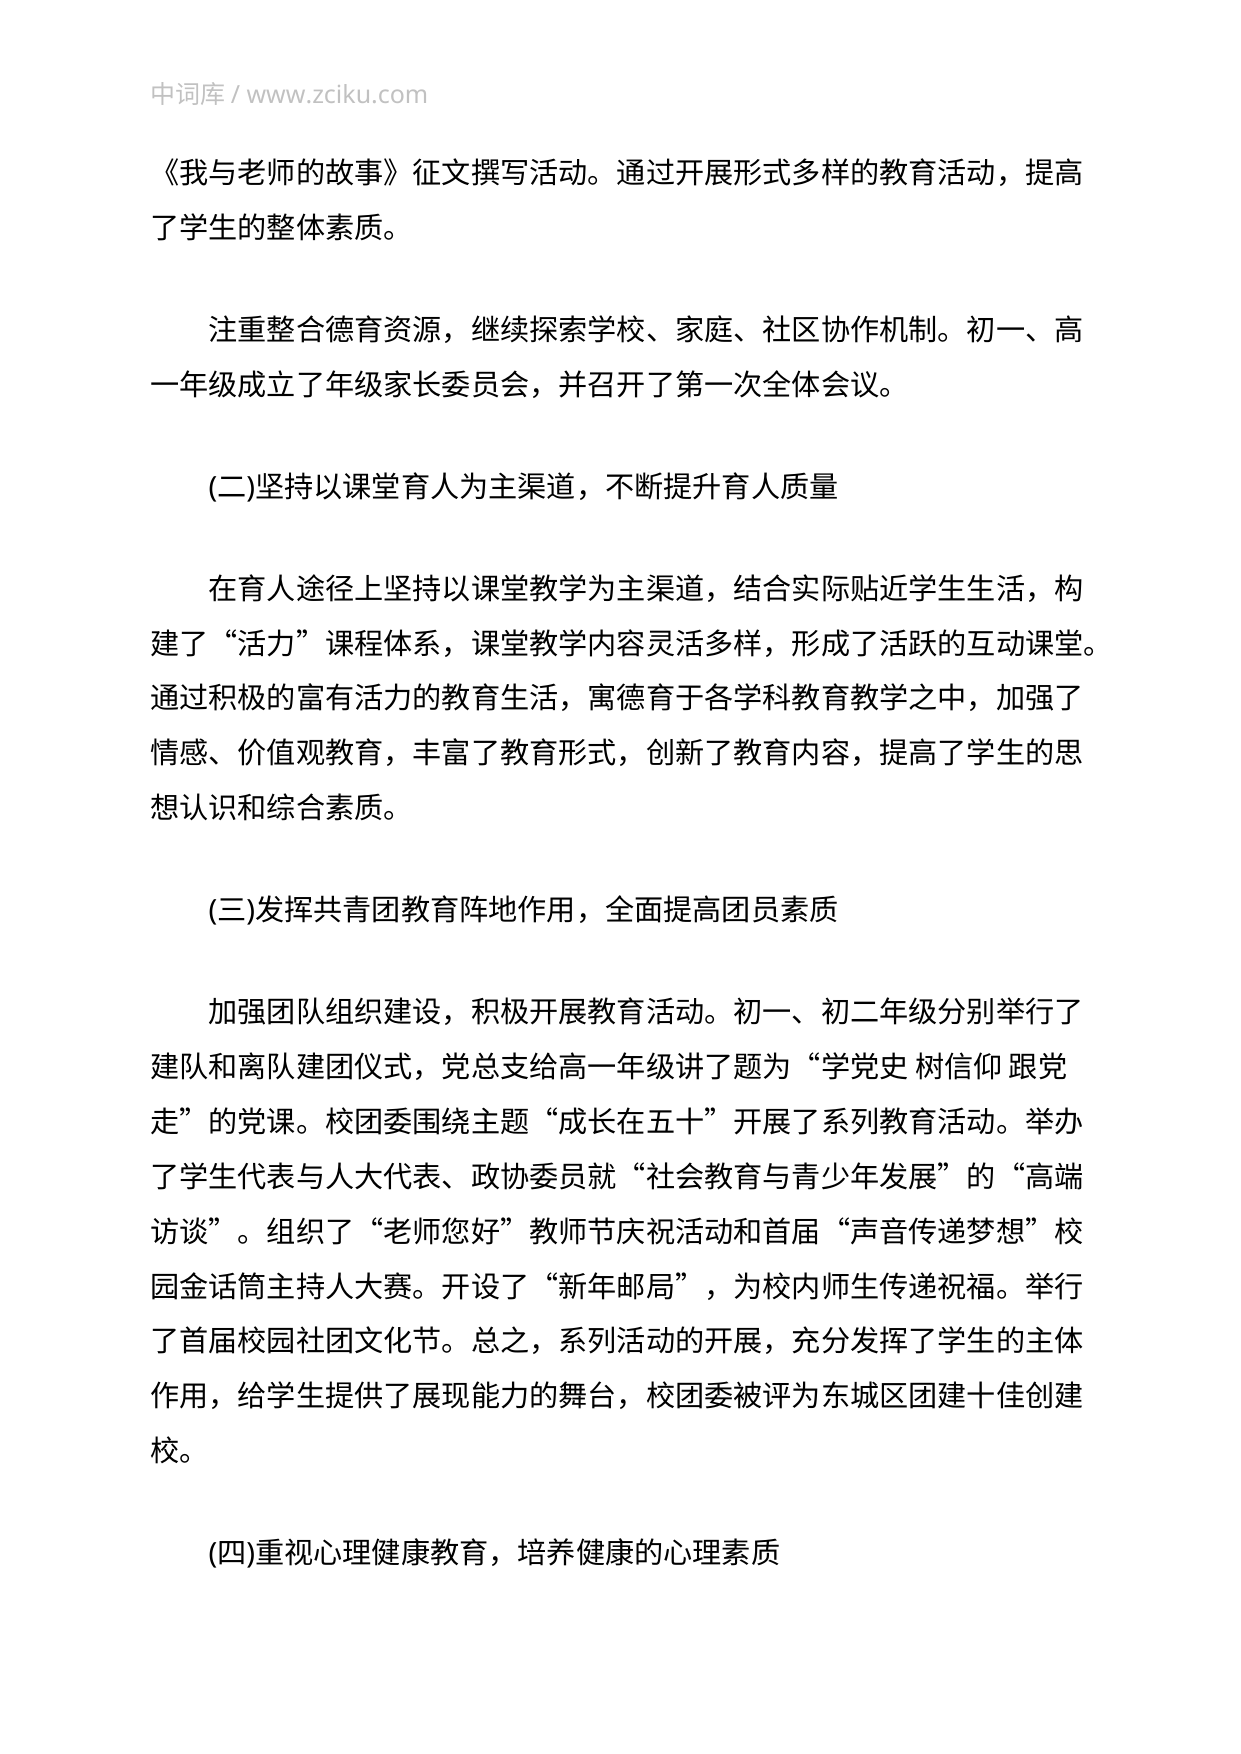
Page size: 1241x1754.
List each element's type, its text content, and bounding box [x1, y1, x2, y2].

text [150, 150, 1090, 247]
text 注重整合德育资源，继续探索学校、家庭、社区协作机制。初一、高一年级成立了年级家长委员会，并召开了第一次全体会议。 [150, 307, 1090, 404]
text (三)发挥共青团教育阵地作用，全面提高团员素质 [150, 887, 1090, 929]
text 在育人途径上坚持以课堂教学为主渠道，结合实际贴近学生生活，构建了“活力”课程体系，课堂教学内容灵活多样，形成了活跃的互动课堂。通过积极的富有活力的教育生活，寓德育于各学科教育教学之中，加强了情感、价值观教育，丰富了教育形式，创新了教育内容，提高了学生的思想认识和综合素质。 [150, 565, 1090, 827]
text (四)重视心理健康教育，培养健康的心理素质 [150, 1529, 1090, 1572]
text (二)坚持以课堂育人为主渠道，不断提升育人质量 [150, 463, 1090, 506]
text 加强团队组织建设，积极开展教育活动。初一、初二年级分别举行了建队和离队建团仪式，党总支给高一年级讲了题为“学党史 树信仰 跟党走”的党课。校团委围绕主题“成长在五十”开展了系列教育活动。举办了学生代表与人大代表、政协委员就“社会教育与青少年发展”的“高端访谈”。组织了“老师您好”教师节庆祝活动和首届“声音传递梦想”校园金话筒主持人大赛。开设了“新年邮局”，为校内师生传递祝福。举行了首届校园社团文化节。总之，系列活动的开展，充分发挥了学生的主体作用，给学生提供了展现能力的舞台，校团委被评为东城区团建十佳创建校。 [150, 989, 1090, 1470]
